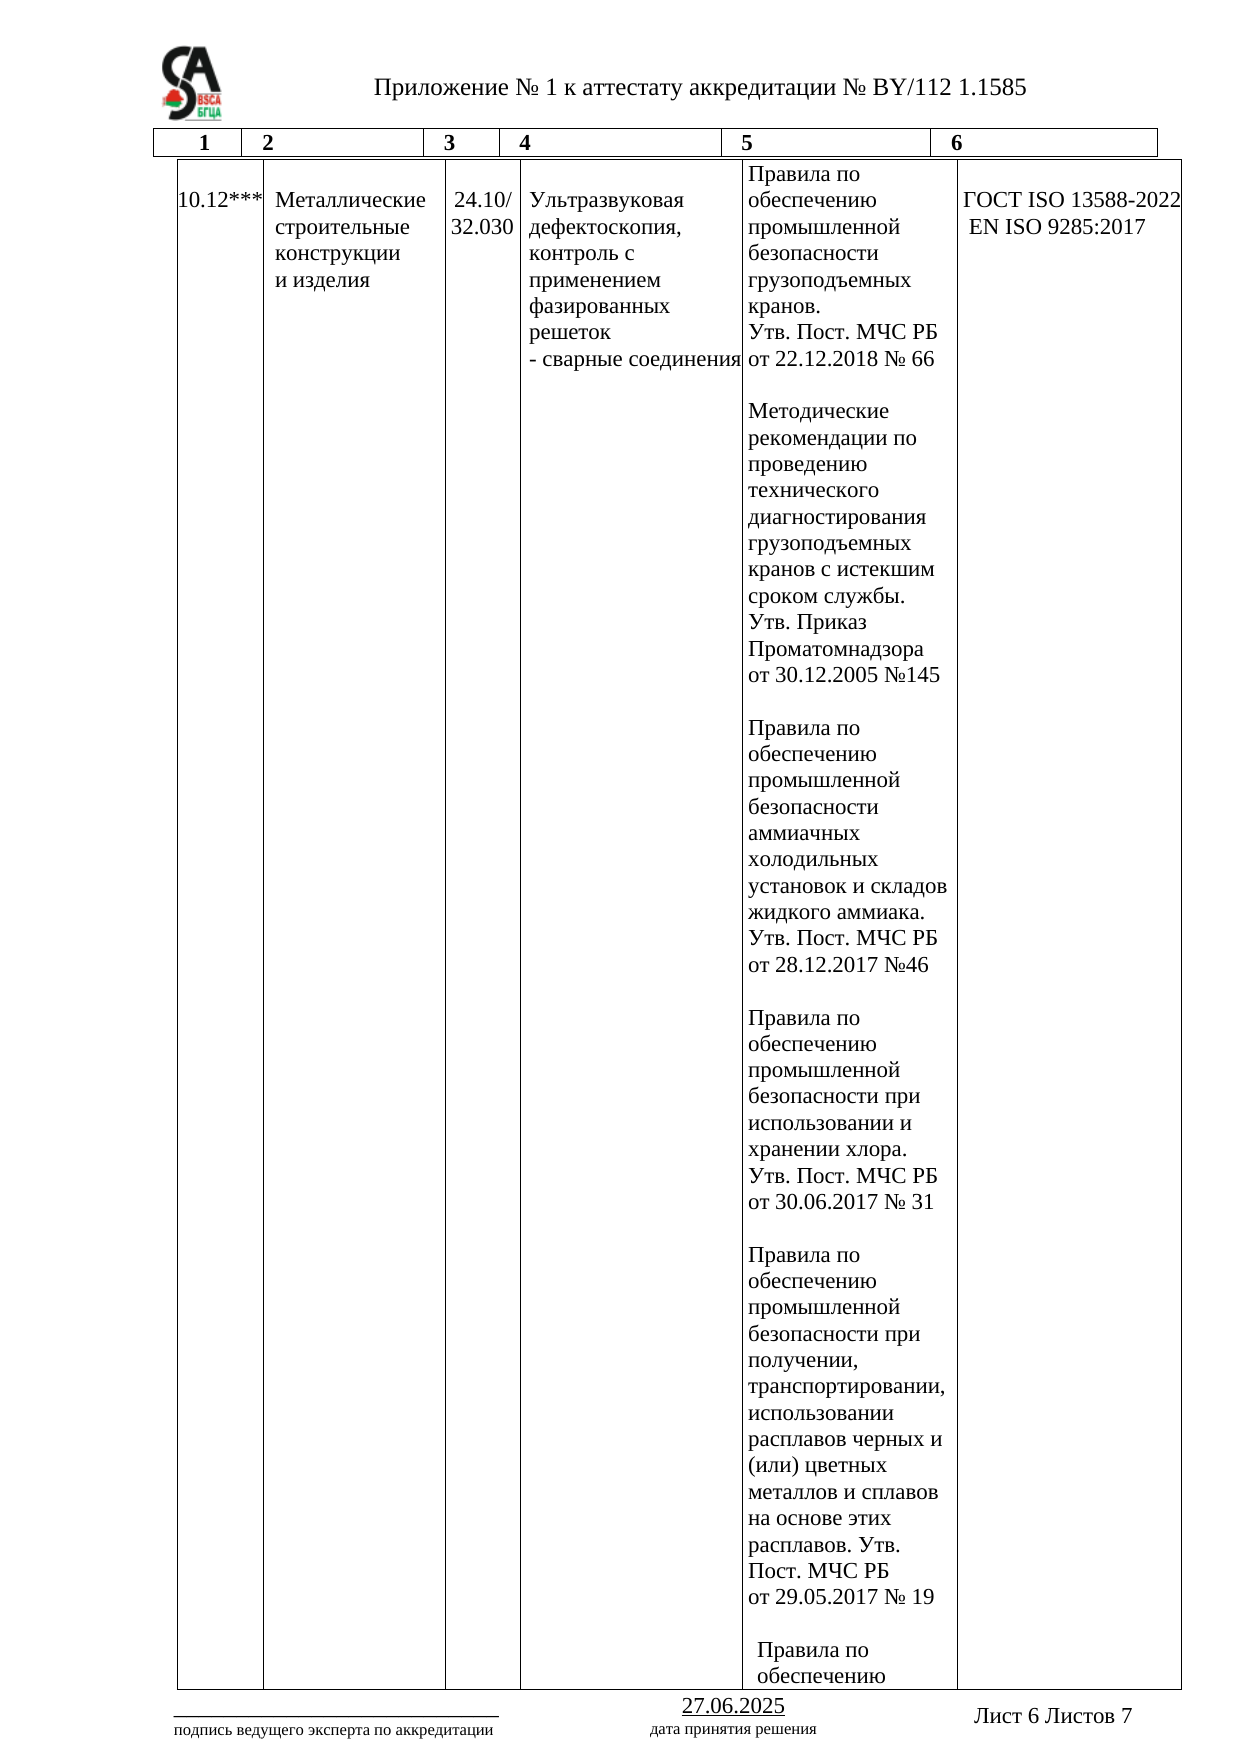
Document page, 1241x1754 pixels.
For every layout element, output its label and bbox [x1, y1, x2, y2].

table_cell [521, 160, 742, 1689]
table_cell [446, 160, 520, 1689]
table_cell [178, 160, 263, 1689]
table_cell [958, 160, 1181, 1689]
picture [161, 44, 223, 121]
